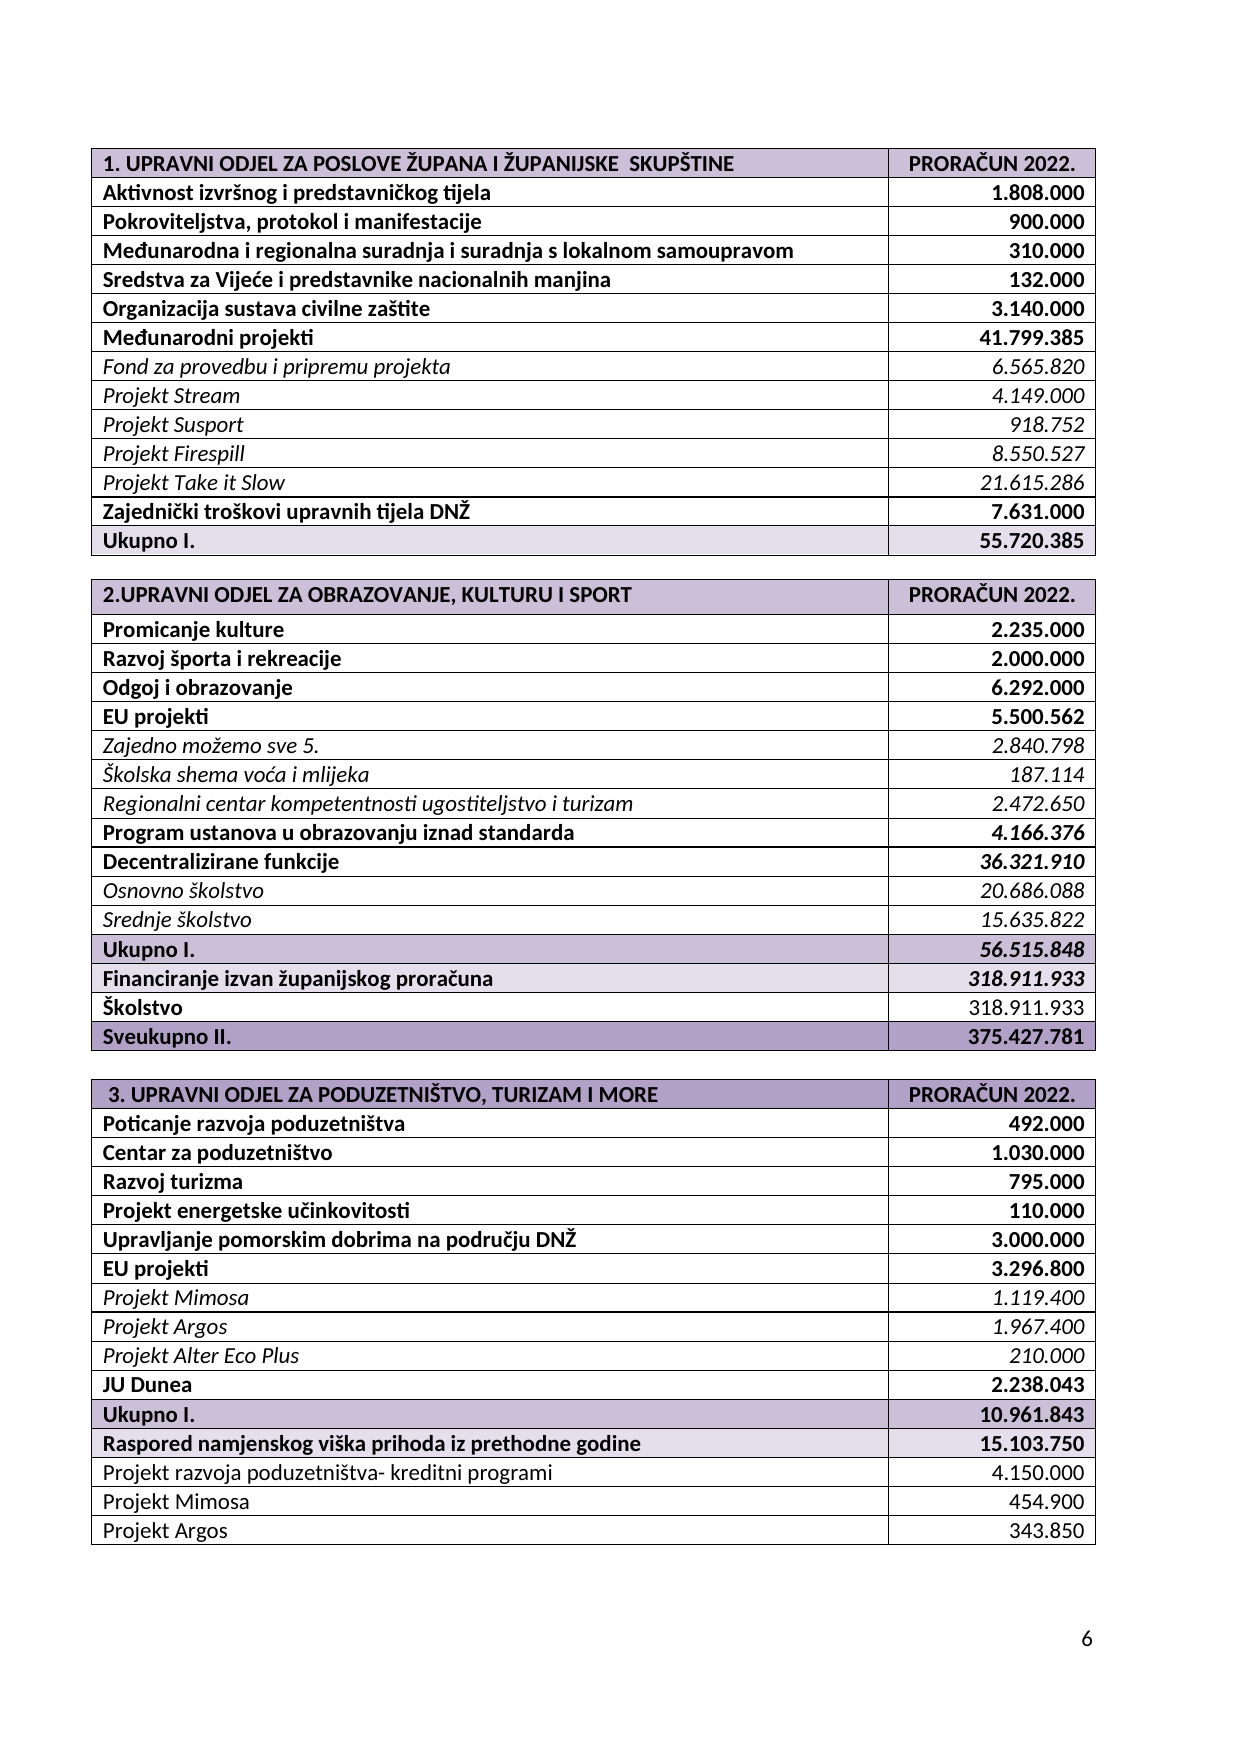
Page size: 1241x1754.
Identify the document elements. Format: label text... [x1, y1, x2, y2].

table_cell 2.000.000 [889, 644, 1095, 672]
table_header PRORAČUN 2022. [889, 149, 1095, 177]
table_cell Program ustanova u obrazovanju iznad standarda [92, 819, 888, 846]
table_cell Financiranje izvan županijskog proračuna [92, 964, 888, 992]
table_cell Aktivnost izvršnog i predstavničkog tijela [92, 178, 888, 206]
table_cell 3.140.000 [889, 294, 1095, 322]
table_cell Međunarodni projekti [92, 323, 888, 351]
table_cell Projekt Alter Eco Plus [92, 1342, 888, 1369]
table_cell Projekt Argos [92, 1313, 888, 1341]
table_cell Ukupno I. [92, 935, 888, 963]
table_cell 343.850 [889, 1516, 1095, 1544]
table_cell 10.961.843 [889, 1400, 1095, 1428]
table_cell 318.911.933 [889, 993, 1095, 1021]
table_cell 2.840.798 [889, 731, 1095, 759]
table_cell Međunarodna i regionalna suradnja i suradnja s lokalnom samoupravom [92, 236, 888, 264]
table_header PRORAČUN 2022. [889, 580, 1095, 614]
table_cell Projekt energetske učinkovitosti [92, 1196, 888, 1224]
table_cell Odgoj i obrazovanje [92, 673, 888, 701]
table_header 1. UPRAVNI ODJEL ZA POSLOVE ŽUPANA I ŽUPANIJSKE SKUPŠTINE [92, 149, 888, 177]
table_cell Fond za provedbu i pripremu projekta [92, 352, 888, 380]
table_cell 15.635.822 [889, 906, 1095, 934]
table_cell Sredstva za Vijeće i predstavnike nacionalnih manjina [92, 265, 888, 293]
table_cell Sveukupno II. [92, 1022, 888, 1050]
table_cell 21.615.286 [889, 468, 1095, 496]
table_cell 20.686.088 [889, 877, 1095, 904]
table_cell Zajednički troškovi upravnih tijela DNŽ [92, 498, 888, 525]
table_cell Pokroviteljstva, protokol i manifestacije [92, 207, 888, 235]
table_header 2.UPRAVNI ODJEL ZA OBRAZOVANJE, KULTURU I SPORT [92, 580, 888, 614]
table_cell EU projekti [92, 1254, 888, 1282]
table_cell 15.103.750 [889, 1429, 1095, 1457]
table_cell 375.427.781 [889, 1022, 1095, 1050]
table_cell 1.030.000 [889, 1138, 1095, 1166]
table_cell Školstvo [92, 993, 888, 1021]
table_cell Projekt Take it Slow [92, 468, 888, 496]
table_cell 4.166.376 [889, 819, 1095, 846]
table_cell Projekt razvoja poduzetništva- kreditni programi [92, 1458, 888, 1486]
table_cell 1.119.400 [889, 1284, 1095, 1311]
table_cell Školska shema voća i mlijeka [92, 760, 888, 788]
table_cell 55.720.385 [889, 526, 1095, 554]
table_cell Projekt Mimosa [92, 1284, 888, 1311]
table_cell Projekt Susport [92, 410, 888, 438]
table_cell Projekt Mimosa [92, 1487, 888, 1515]
table_cell 36.321.910 [889, 848, 1095, 876]
table_cell Organizacija sustava civilne zaštite [92, 294, 888, 322]
table_cell 7.631.000 [889, 498, 1095, 525]
table_header PRORAČUN 2022. [889, 1080, 1095, 1108]
table_cell EU projekti [92, 702, 888, 730]
table_cell 492.000 [889, 1109, 1095, 1137]
table_cell Upravljanje pomorskim dobrima na području DNŽ [92, 1225, 888, 1253]
table_cell Projekt Argos [92, 1516, 888, 1544]
table_cell 454.900 [889, 1487, 1095, 1515]
table_cell Poticanje razvoja poduzetništva [92, 1109, 888, 1137]
table_cell Decentralizirane funkcije [92, 848, 888, 876]
table_cell 3.000.000 [889, 1225, 1095, 1253]
table_cell 4.149.000 [889, 381, 1095, 409]
table_cell Ukupno I. [92, 526, 888, 554]
table_cell 210.000 [889, 1342, 1095, 1369]
table_cell 310.000 [889, 236, 1095, 264]
table_cell JU Dunea [92, 1371, 888, 1399]
table_cell 5.500.562 [889, 702, 1095, 730]
table_cell 4.150.000 [889, 1458, 1095, 1486]
table_cell 2.238.043 [889, 1371, 1095, 1399]
table_cell 2.235.000 [889, 615, 1095, 643]
table_cell Projekt Stream [92, 381, 888, 409]
table_cell Projekt Firespill [92, 439, 888, 467]
table_cell Ukupno I. [92, 1400, 888, 1428]
table_cell Srednje školstvo [92, 906, 888, 934]
table_cell Promicanje kulture [92, 615, 888, 643]
table_cell 6.565.820 [889, 352, 1095, 380]
table_cell 3.296.800 [889, 1254, 1095, 1282]
table_cell Razvoj turizma [92, 1167, 888, 1195]
table_cell 318.911.933 [889, 964, 1095, 992]
table_cell 1.808.000 [889, 178, 1095, 206]
table_cell Zajedno možemo sve 5. [92, 731, 888, 759]
table_cell Regionalni centar kompetentnosti ugostiteljstvo i turizam [92, 789, 888, 817]
table_cell Centar za poduzetništvo [92, 1138, 888, 1166]
table_cell 1.967.400 [889, 1313, 1095, 1341]
table_cell 6.292.000 [889, 673, 1095, 701]
table_cell 110.000 [889, 1196, 1095, 1224]
table_cell 187.114 [889, 760, 1095, 788]
table_cell 41.799.385 [889, 323, 1095, 351]
table_cell 2.472.650 [889, 789, 1095, 817]
table_cell 795.000 [889, 1167, 1095, 1195]
table_cell 56.515.848 [889, 935, 1095, 963]
table_cell Osnovno školstvo [92, 877, 888, 904]
table_cell 132.000 [889, 265, 1095, 293]
table_header 3. UPRAVNI ODJEL ZA PODUZETNIŠTVO, TURIZAM I MORE [92, 1080, 888, 1108]
table_cell 8.550.527 [889, 439, 1095, 467]
table_cell 900.000 [889, 207, 1095, 235]
table_cell 918.752 [889, 410, 1095, 438]
table_cell Razvoj športa i rekreacije [92, 644, 888, 672]
table_cell Raspored namjenskog viška prihoda iz prethodne godine [92, 1429, 888, 1457]
